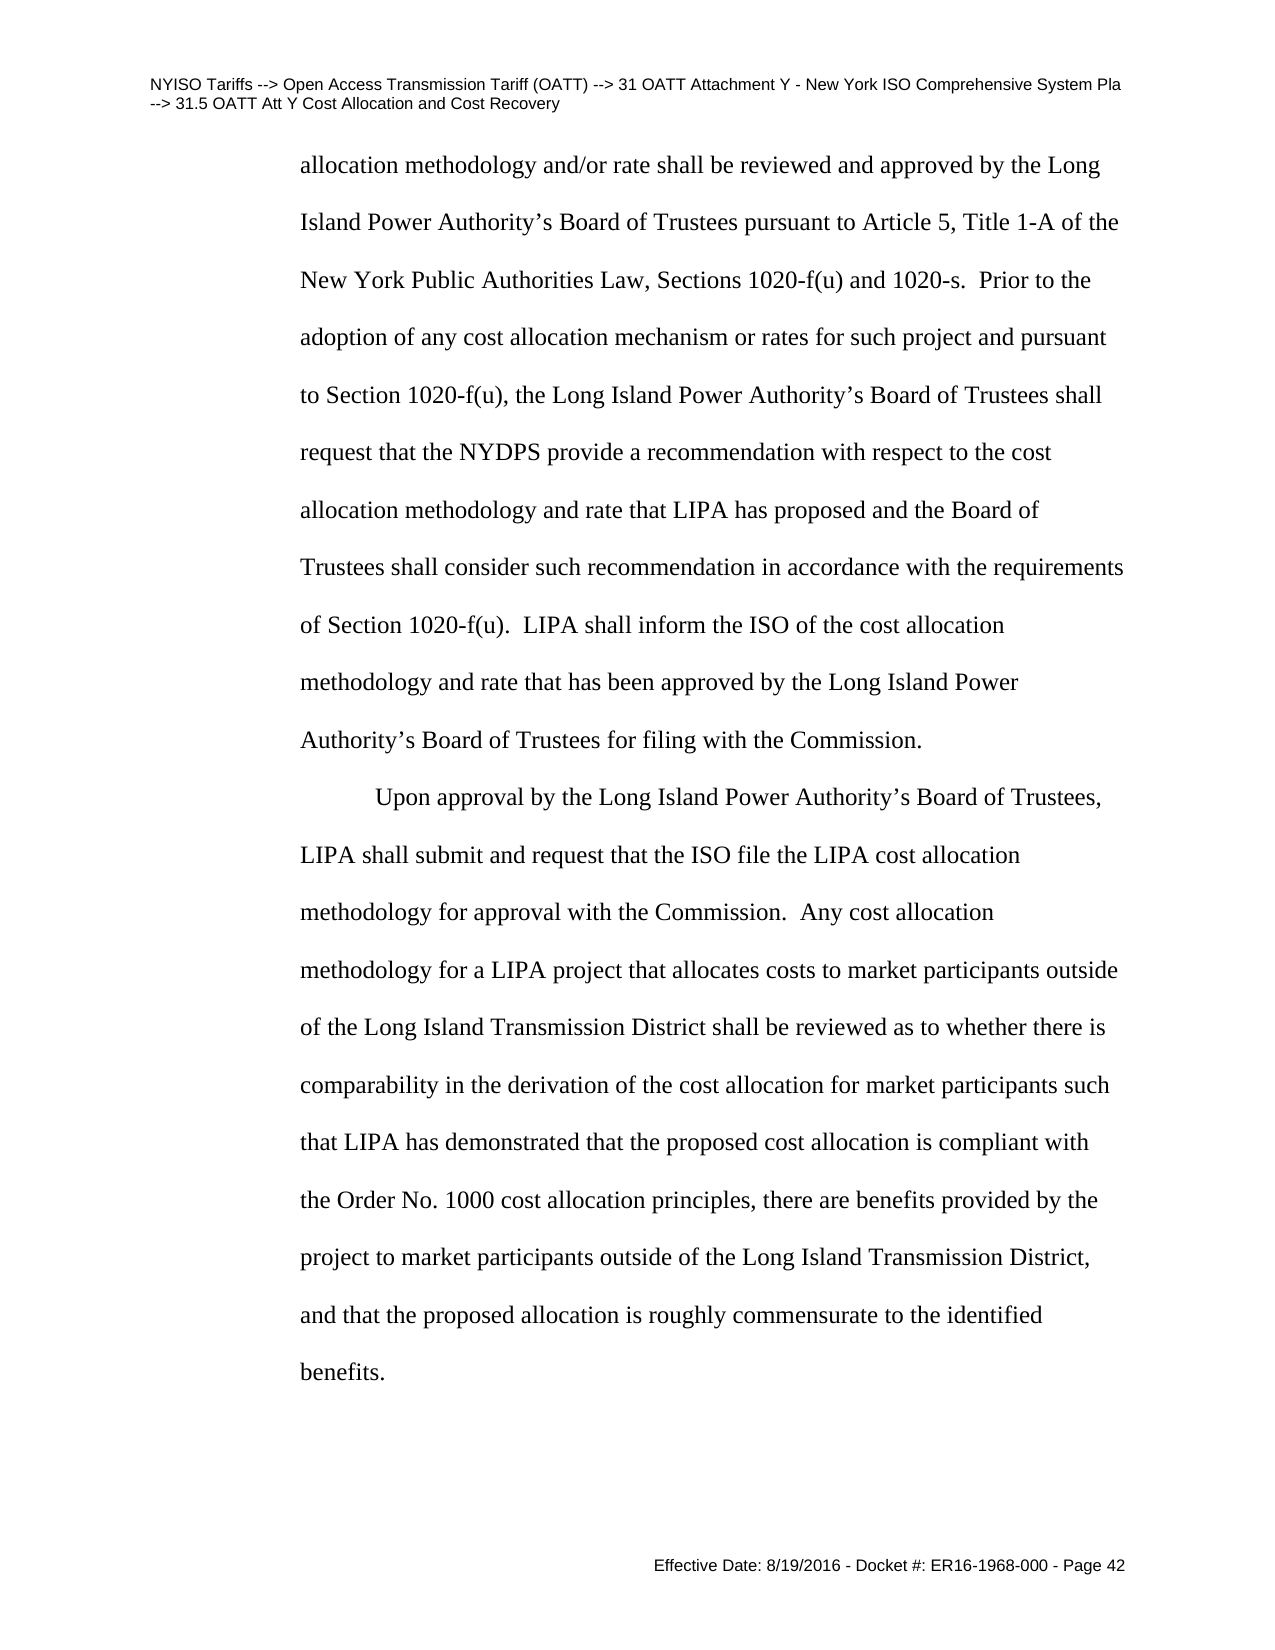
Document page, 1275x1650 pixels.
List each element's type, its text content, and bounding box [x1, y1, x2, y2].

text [225, 150, 1125, 754]
text Upon approval by the Long Island Power Authority’s Board of Trustees, LIPA shall submit and request that the ISO file the LIPA cost allocation methodology for approval with the Commission. Any cost allocation methodology for a LIPA project that allocates costs to market participants outside of the Long Island Transmission District shall be reviewed as to whether there is comparability in the derivation of the cost allocation for market participants such that LIPA has demonstrated that the proposed cost allocation is compliant with the Order No. 1000 cost allocation principles, there are benefits provided by the project to market participants outside of the Long Island Transmission District, and that the proposed allocation is roughly commensurate to the identified benefits. [300, 782, 1125, 1386]
